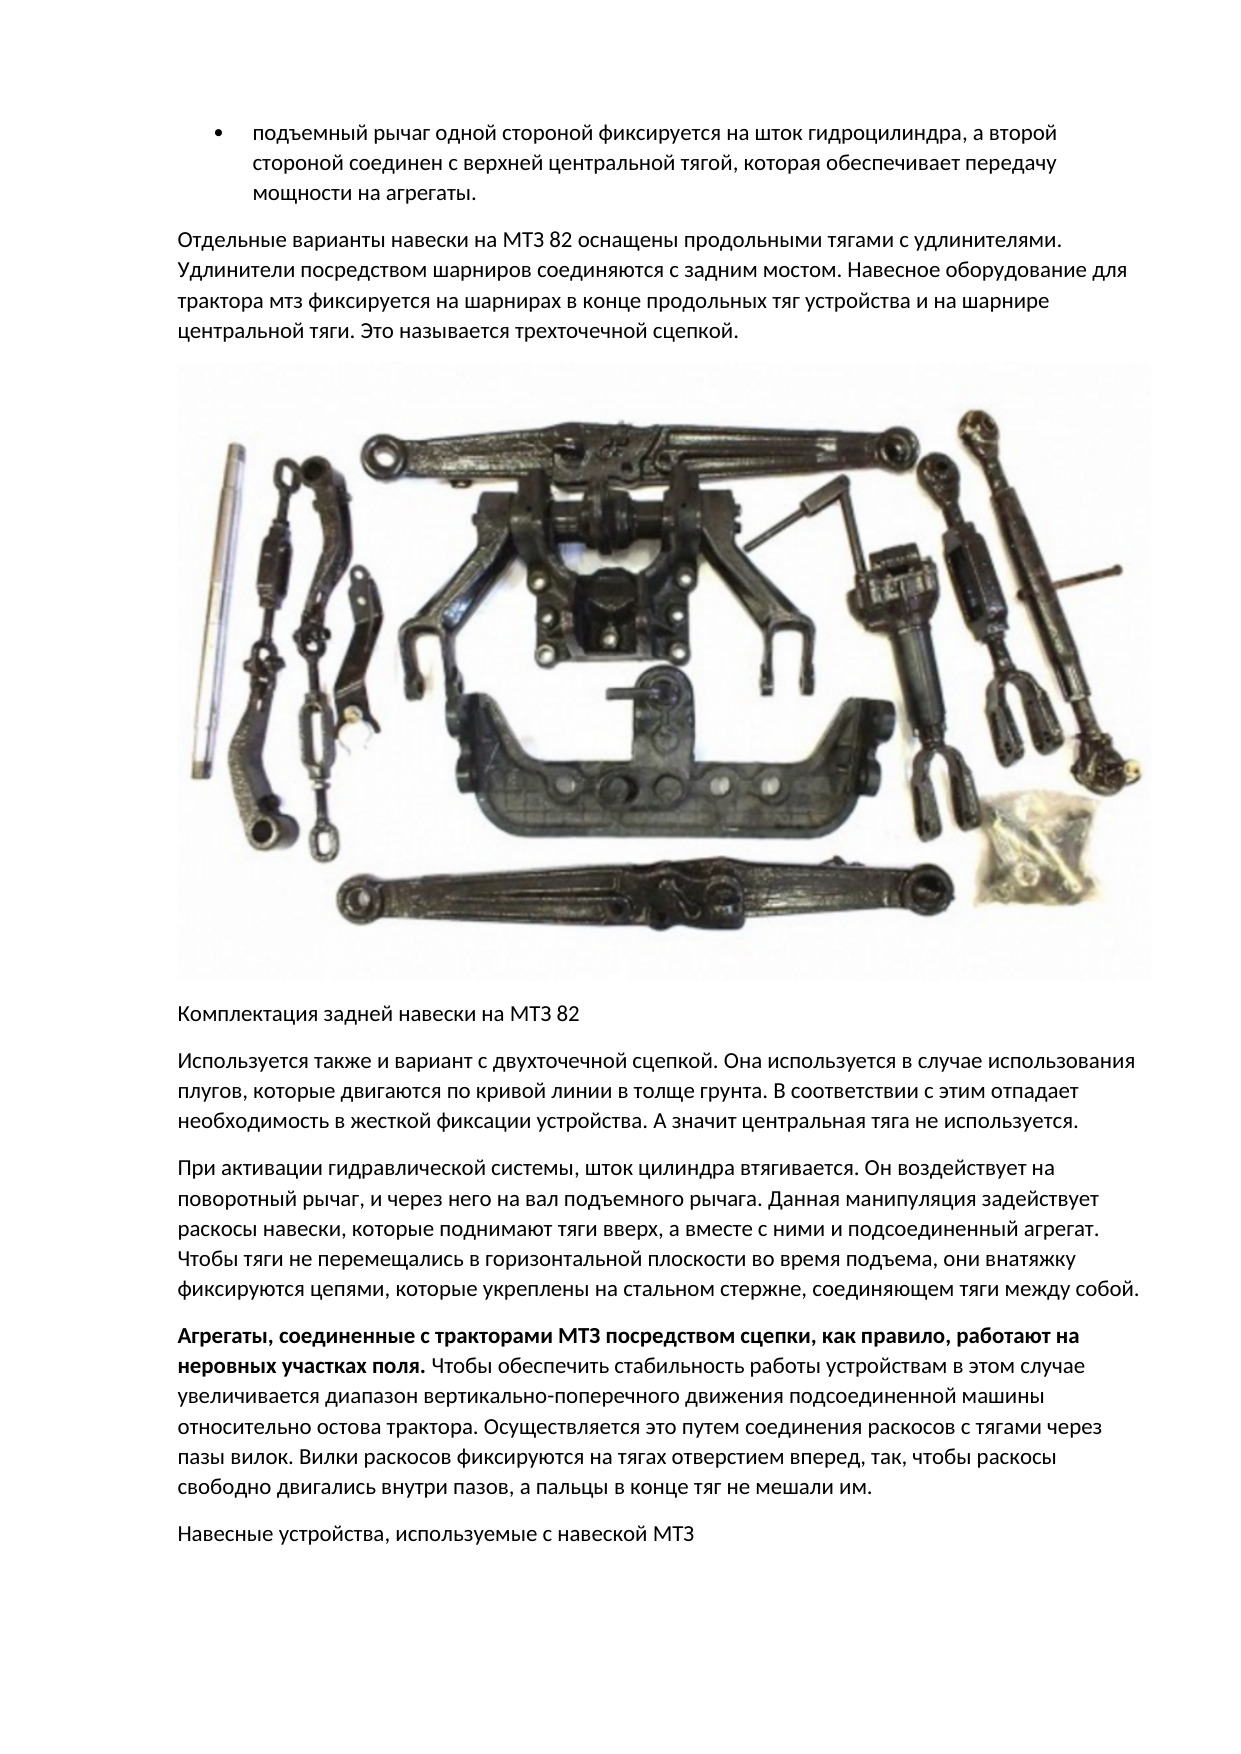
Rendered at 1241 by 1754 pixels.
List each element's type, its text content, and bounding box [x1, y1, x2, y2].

text При активации гидравлической системы, шток цилиндра втягивается. Он воздействует на поворотный рычаг, и через него на вал подъемного рычага. Данная манипуляция задействует раскосы навески, которые поднимают тяги вверх, а вместе с ними и подсоединенный агрегат. Чтобы тяги не перемещались в горизонтальной плоскости во время подъема, они внатяжку фиксируются цепями, которые укреплены на стальном стержне, соединяющем тяги между собой. [177, 1153, 1152, 1302]
list подъемный рычаг одной стороной фиксируется на шток гидроцилиндра, а второй стороной соединен с верхней центральной тягой, которая обеспечивает передачу мощности на агрегаты. [215, 118, 1152, 207]
text Комплектация задней навески на МТЗ 82 [177, 999, 1152, 1027]
text Используется также и вариант с двухточечной сцепкой. Она используется в случае использования плугов, которые двигаются по кривой линии в толще грунта. В соответствии с этим отпадает необходимость в жесткой фиксации устройства. А значит центральная тяга не используется. [177, 1046, 1152, 1135]
text Отдельные варианты навески на МТЗ 82 оснащены продольными тягами с удлинителями. Удлинители посредством шарниров соединяются с задним мостом. Навесное оборудование для трактора мтз фиксируется на шарнирах в конце продольных тяг устройства и на шарнире центральной тяги. Это называется трехточечной сцепкой. [177, 225, 1152, 344]
text Навесные устройства, используемые с навеской МТЗ [177, 1519, 1152, 1547]
text Агрегаты, соединенные с тракторами МТЗ посредством сцепки, как правило, работают на неровных участках поля. Чтобы обеспечить стабильность работы устройствам в этом случае увеличивается диапазон вертикально-поперечного движения подсоединенной машины относительно остова трактора. Осуществляется это путем соединения раскосов с тягами через пазы вилок. Вилки раскосов фиксируются на тягах отверстием вперед, так, чтобы раскосы свободно двигались внутри пазов, а пальцы в конце тяг не мешали им. [177, 1321, 1152, 1500]
picture [177, 362, 1152, 981]
